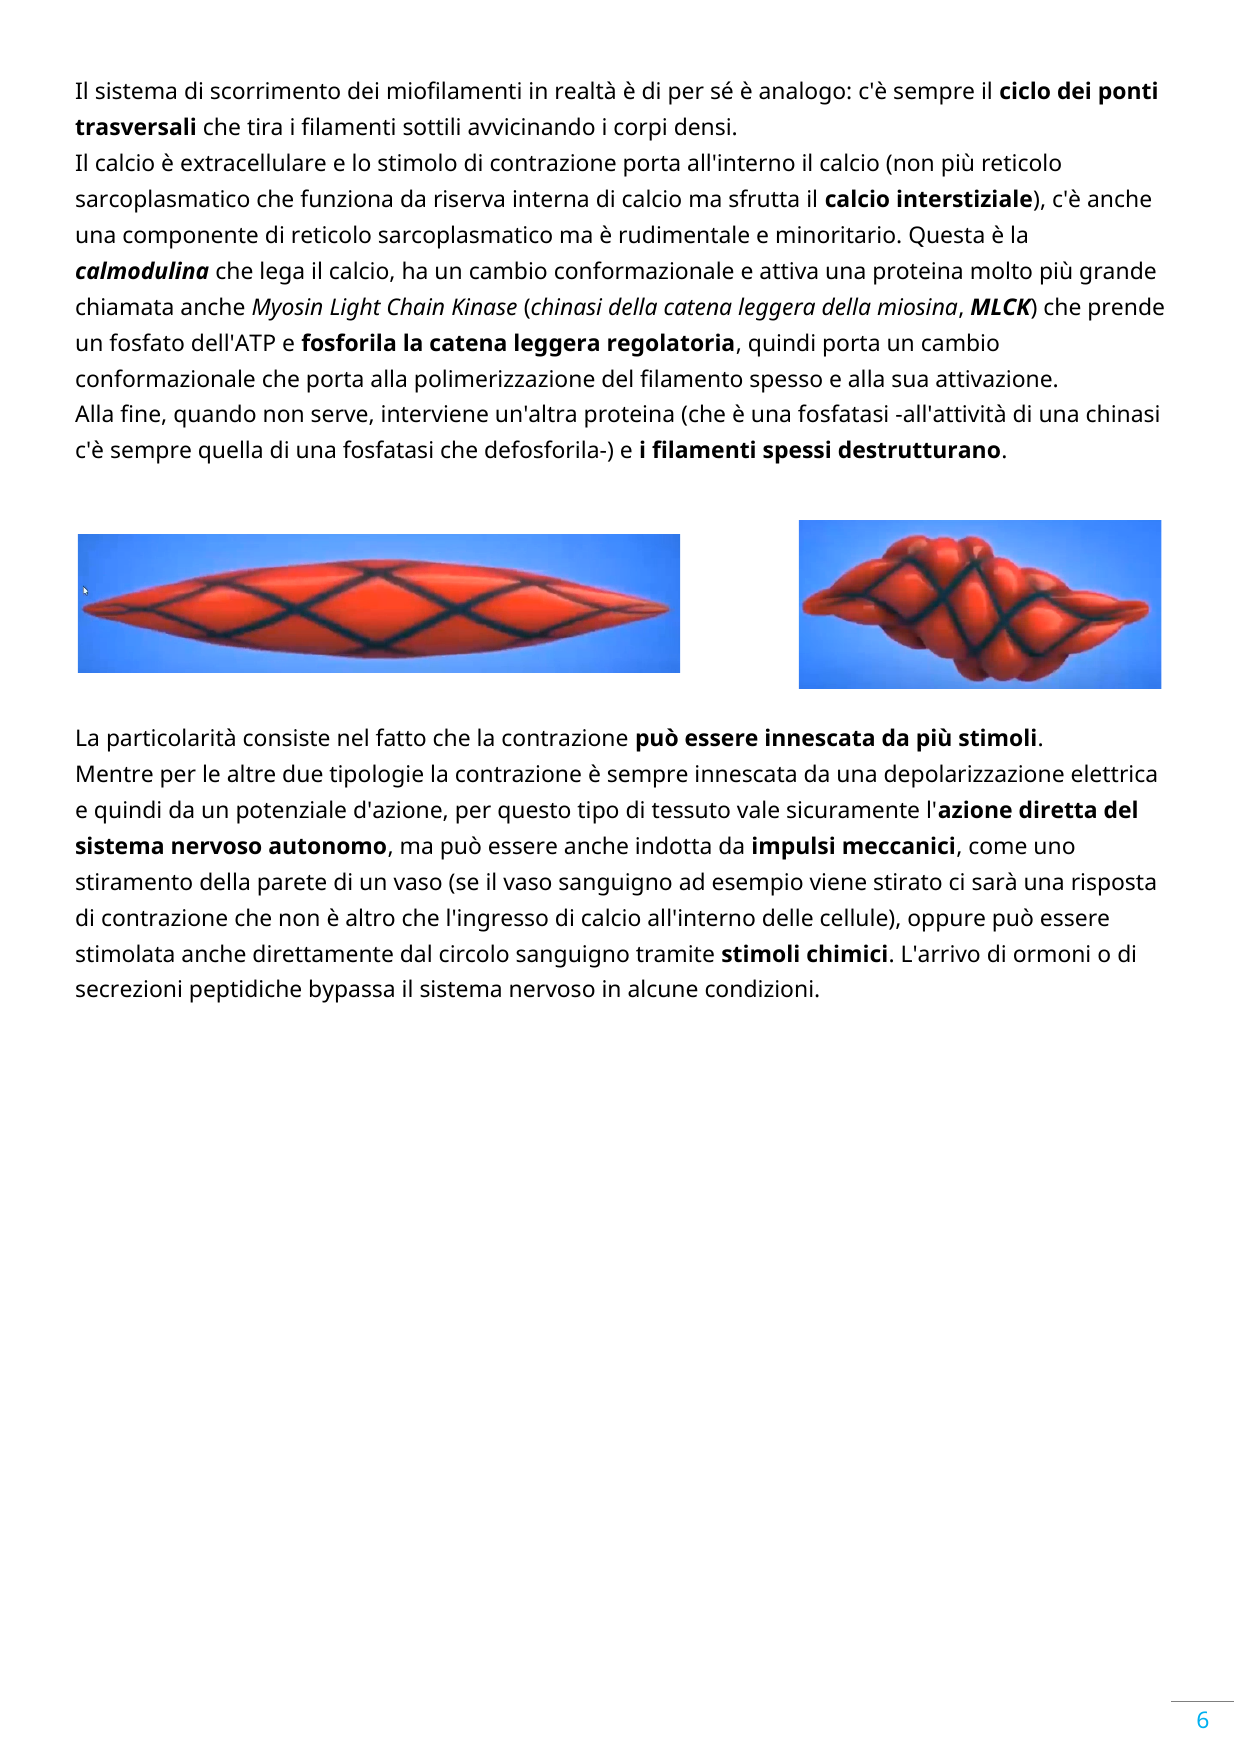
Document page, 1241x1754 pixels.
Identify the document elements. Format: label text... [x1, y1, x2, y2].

text Il sistema di scorrimento dei miofilamenti in realtà è di per sé è analogo: c'è sempre il ciclo dei ponti trasversali che tira i filamenti sottili avvicinando i corpi densi. [75, 75, 1165, 142]
text Il calcio è extracellulare e lo stimolo di contrazione porta all'interno il calcio (non più reticolo sarcoplasmatico che funziona da riserva interna di calcio ma sfrutta il calcio interstiziale), c'è anche una componente di reticolo sarcoplasmatico ma è rudimentale e minoritario. Questa è la calmodulina che lega il calcio, ha un cambio conformazionale e attiva una proteina molto più grande chiamata anche Myosin Light Chain Kinase (chinasi della catena leggera della miosina, MLCK) che prende un fosfato dell'ATP e fosforila la catena leggera regolatoria, quindi porta un cambio conformazionale che porta alla polimerizzazione del filamento spesso e alla sua attivazione. [75, 147, 1165, 394]
text Mentre per le altre due tipologie la contrazione è sempre innescata da una depolarizzazione elettrica e quindi da un potenziale d'azione, per questo tipo di tessuto vale sicuramente l'azione diretta del sistema nervoso autonomo, ma può essere anche indotta da impulsi meccanici, come uno stiramento della parete di un vaso (se il vaso sanguigno ad esempio viene stirato ci sarà una risposta di contrazione che non è altro che l'ingresso di calcio all'interno delle cellule), oppure può essere stimolata anche direttamente dal circolo sanguigno tramite stimoli chimici. L'arrivo di ormoni o di secrezioni peptidiche bypassa il sistema nervoso in alcune condizioni. [75, 758, 1165, 1005]
text Alla fine, quando non serve, interviene un'altra proteina (che è una fosfatasi -all'attività di una chinasi c'è sempre quella di una fosfatasi che defosforila-) e i filamenti spessi destrutturano. [75, 398, 1165, 466]
text La particolarità consiste nel fatto che la contrazione può essere innescata da più stimoli. [75, 722, 1165, 753]
picture [77, 534, 681, 673]
picture [798, 520, 1162, 689]
